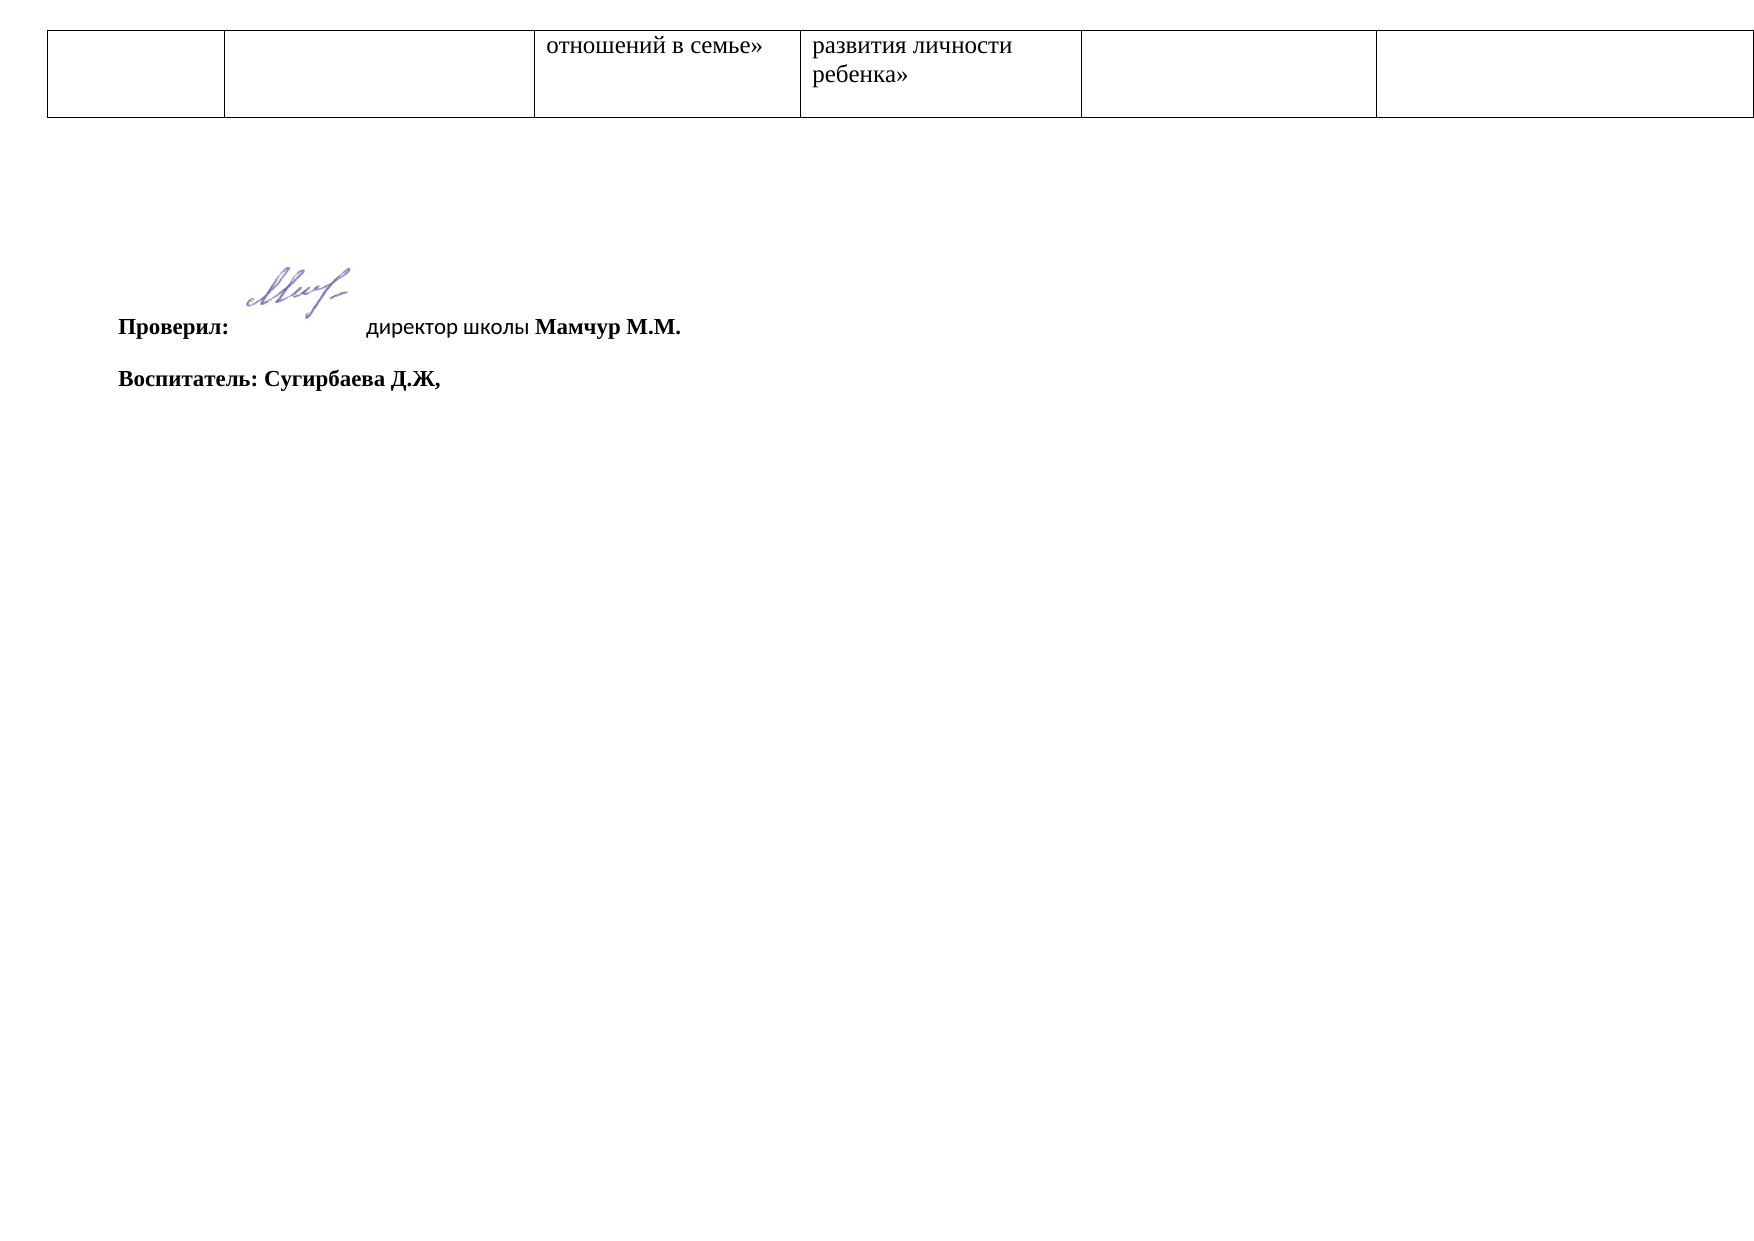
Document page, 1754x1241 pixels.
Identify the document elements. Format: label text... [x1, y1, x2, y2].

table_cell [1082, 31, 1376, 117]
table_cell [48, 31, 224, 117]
text Воспитатель: Сугирбаева Д.Ж, [118, 366, 1636, 392]
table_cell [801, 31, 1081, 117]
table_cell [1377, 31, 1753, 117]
picture [234, 259, 366, 335]
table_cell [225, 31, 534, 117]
text Проверил: директор школы Мамчур М.М. [118, 260, 1636, 341]
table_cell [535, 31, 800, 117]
